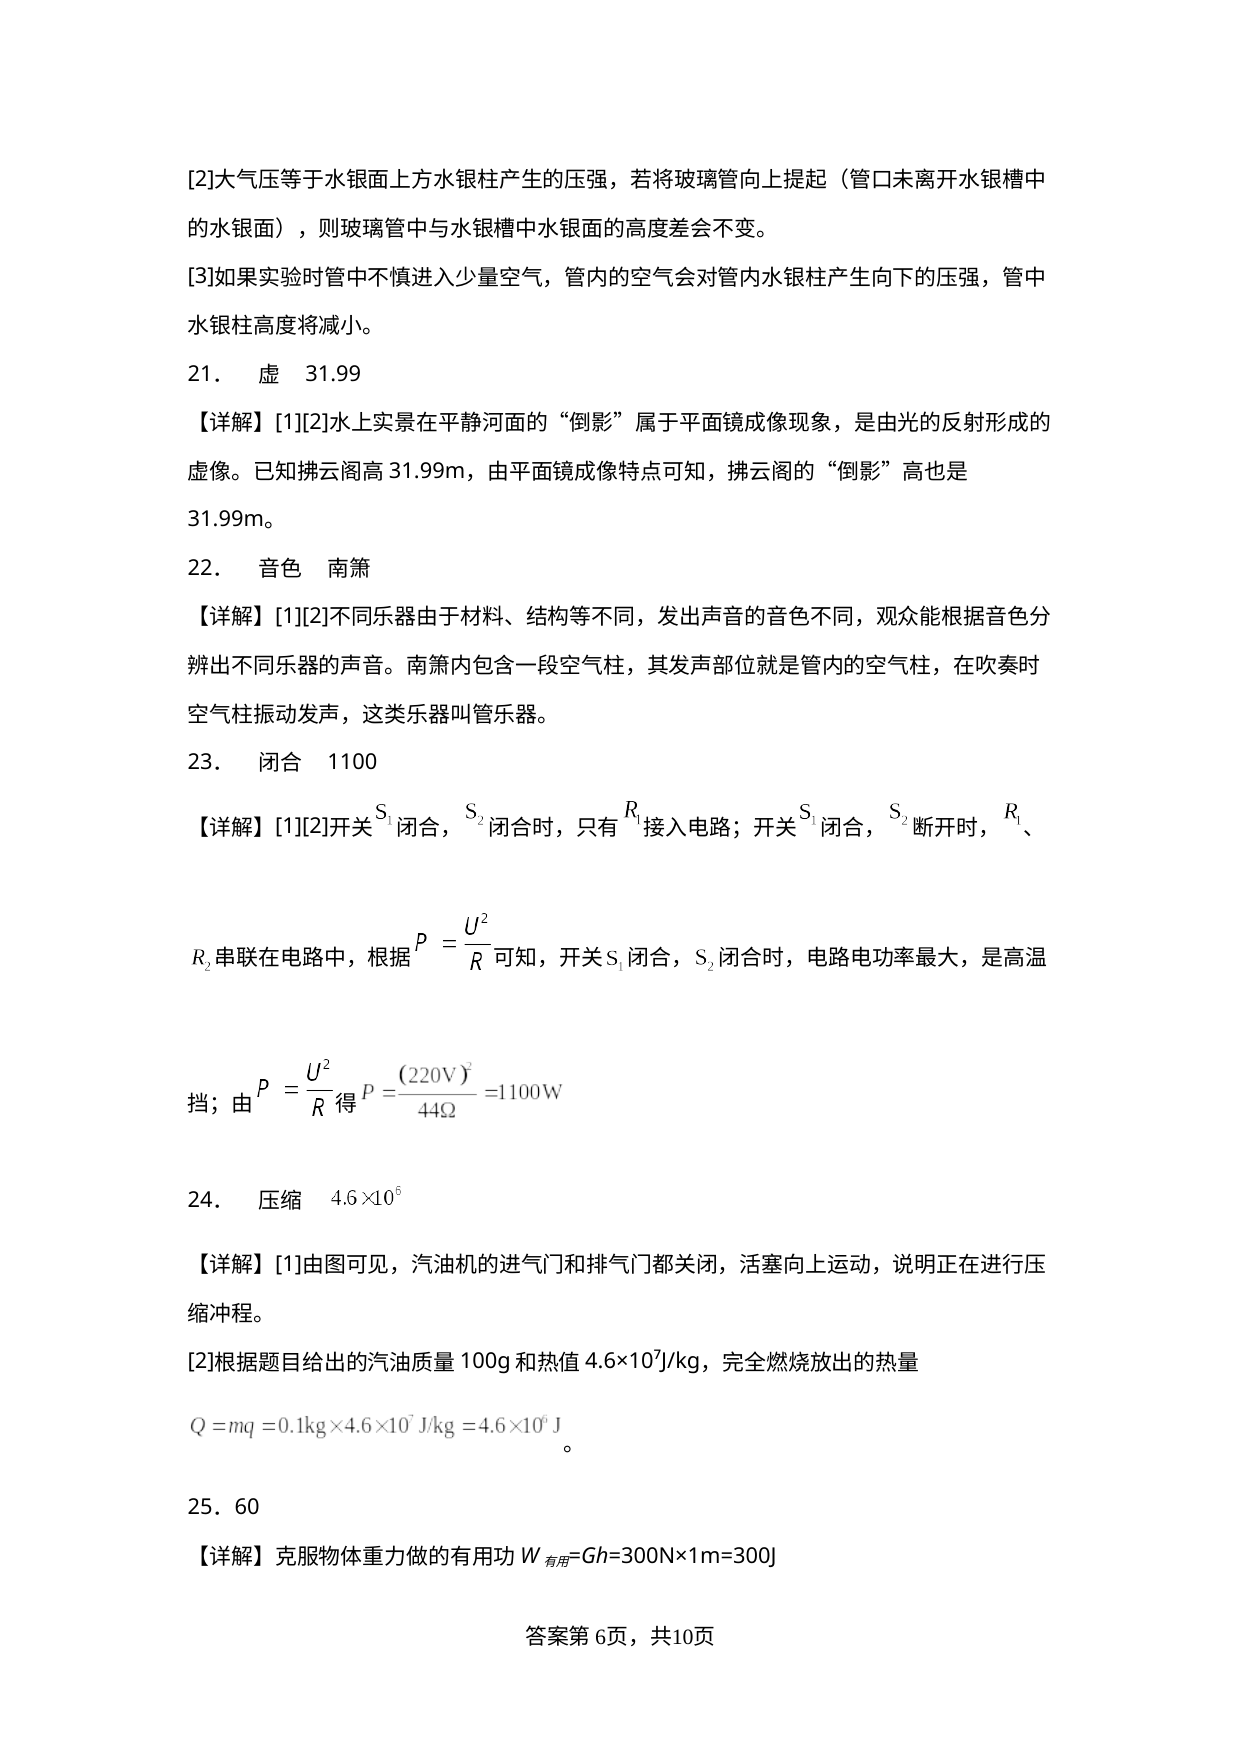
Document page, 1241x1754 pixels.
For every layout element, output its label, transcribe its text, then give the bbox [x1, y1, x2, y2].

text 22． 音色 南箫 [187, 550, 1053, 583]
text 21． 虚 31.99 [187, 356, 1053, 389]
text [2]大气压等于水银面上方水银柱产生的压强，若将玻璃管向上提起（管口未离开水银槽中的水银面），则玻璃管中与水银槽中水银面的高度差会不变。 [187, 162, 1053, 243]
text 25．60 [187, 1490, 1053, 1522]
text 23． 闭合 1100 [187, 744, 1053, 777]
text [2]根据题目给出的汽油质量100g和热值4.6×10⁷J/kg，完全燃烧放出的热量。 [187, 1344, 1053, 1474]
text [3]如果实验时管中不慎进入少量空气，管内的空气会对管内水银柱产生向下的压强，管中水银柱高度将减小。 [187, 259, 1053, 340]
text 【详解】[1]由图可见，汽油机的进气门和排气门都关闭，活塞向上运动，说明正在进行压缩冲程。 [187, 1247, 1053, 1328]
text 【详解】克服物体重力做的有用功W有用=Gh=300N×1m=300J [187, 1538, 1053, 1571]
text 24． 压缩 [187, 1166, 1053, 1231]
text 【详解】[1][2]开关闭合，闭合时，只有接入电路；开关闭合，断开时，、串联在电路中，根据可知，开关闭合，闭合时，电路电功率最大，是高温挡；由得 [187, 793, 1053, 1150]
text 【详解】[1][2]不同乐器由于材料、结构等不同，发出声音的音色不同，观众能根据音色分辨出不同乐器的声音。南箫内包含一段空气柱，其发声部位就是管内的空气柱，在吹奏时空气柱振动发声，这类乐器叫管乐器。 [187, 599, 1053, 729]
text 【详解】[1][2]水上实景在平静河面的“倒影”属于平面镜成像现象，是由光的反射形成的虚像。已知拂云阁高31.99m，由平面镜成像特点可知，拂云阁的“倒影”高也是31.99m。 [187, 404, 1053, 534]
